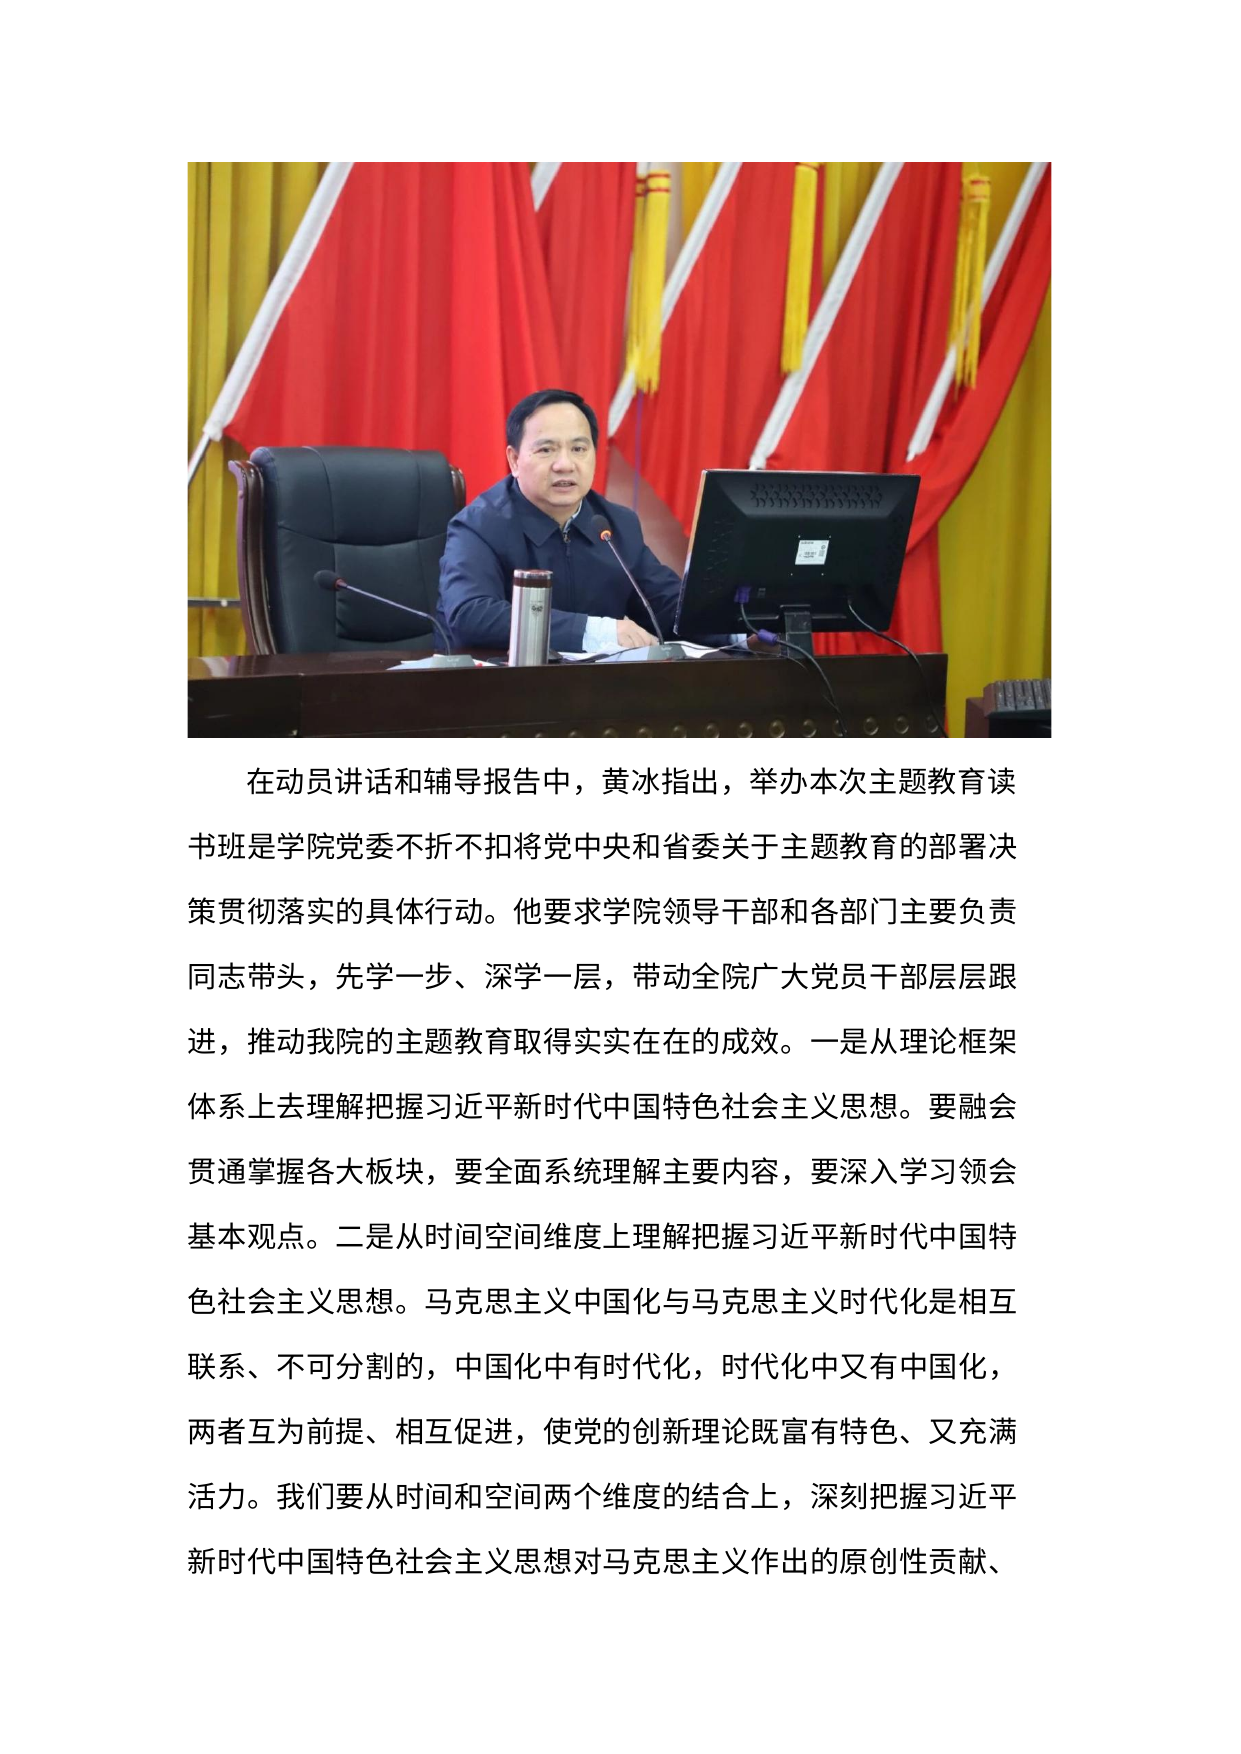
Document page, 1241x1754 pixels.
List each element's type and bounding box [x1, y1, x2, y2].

text [187, 747, 1019, 1592]
picture [187, 162, 1052, 738]
